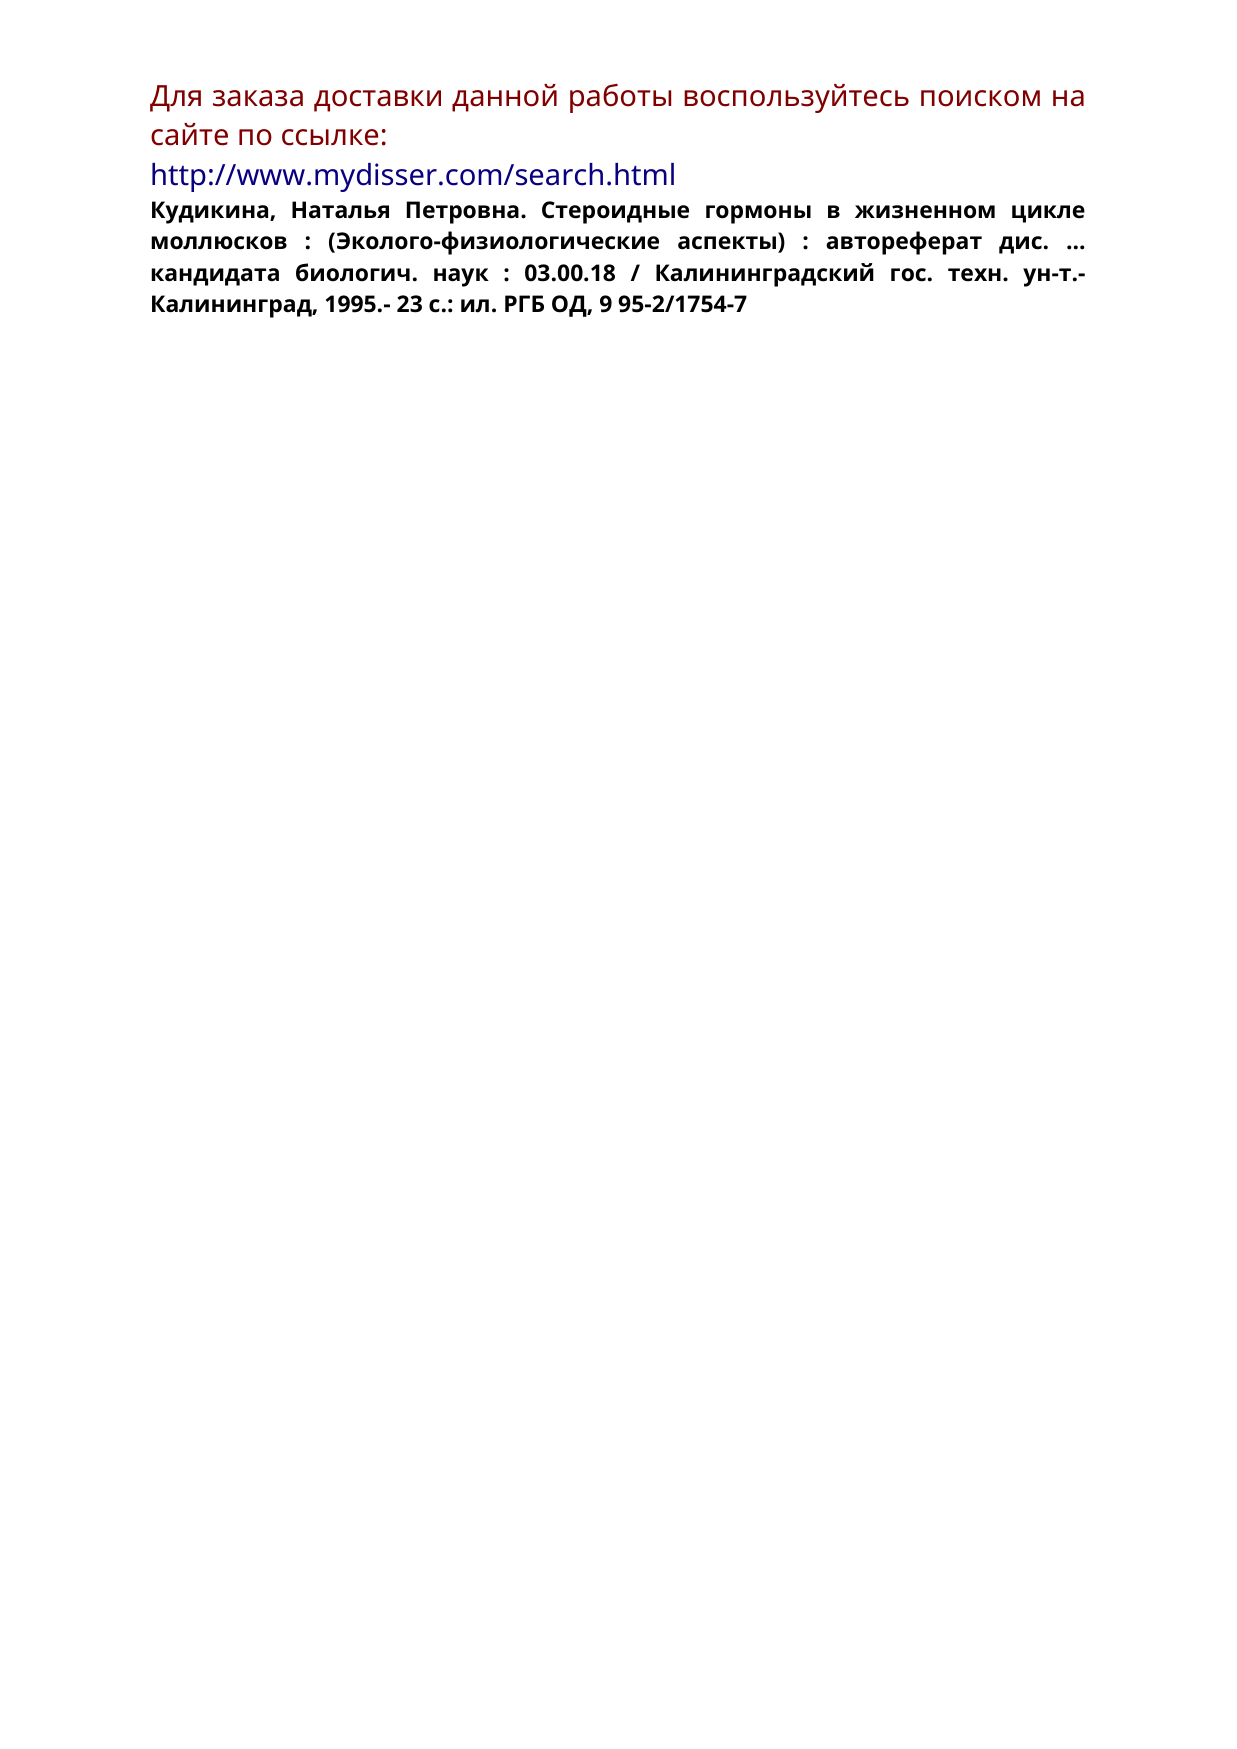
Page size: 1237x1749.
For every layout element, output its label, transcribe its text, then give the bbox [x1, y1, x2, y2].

text Кудикина, Наталья Петровна. Стероидные гормоны в жизненном цикле моллюсков : (Эколого-физиологические аспекты) : автореферат дис. ... кандидата биологич. наук : 03.00.18 / Калининградский гос. техн. ун-т.- Калининград, 1995.- 23 с.: ил. РГБ ОД, 9 95-2/1754-7 [150, 194, 1086, 319]
